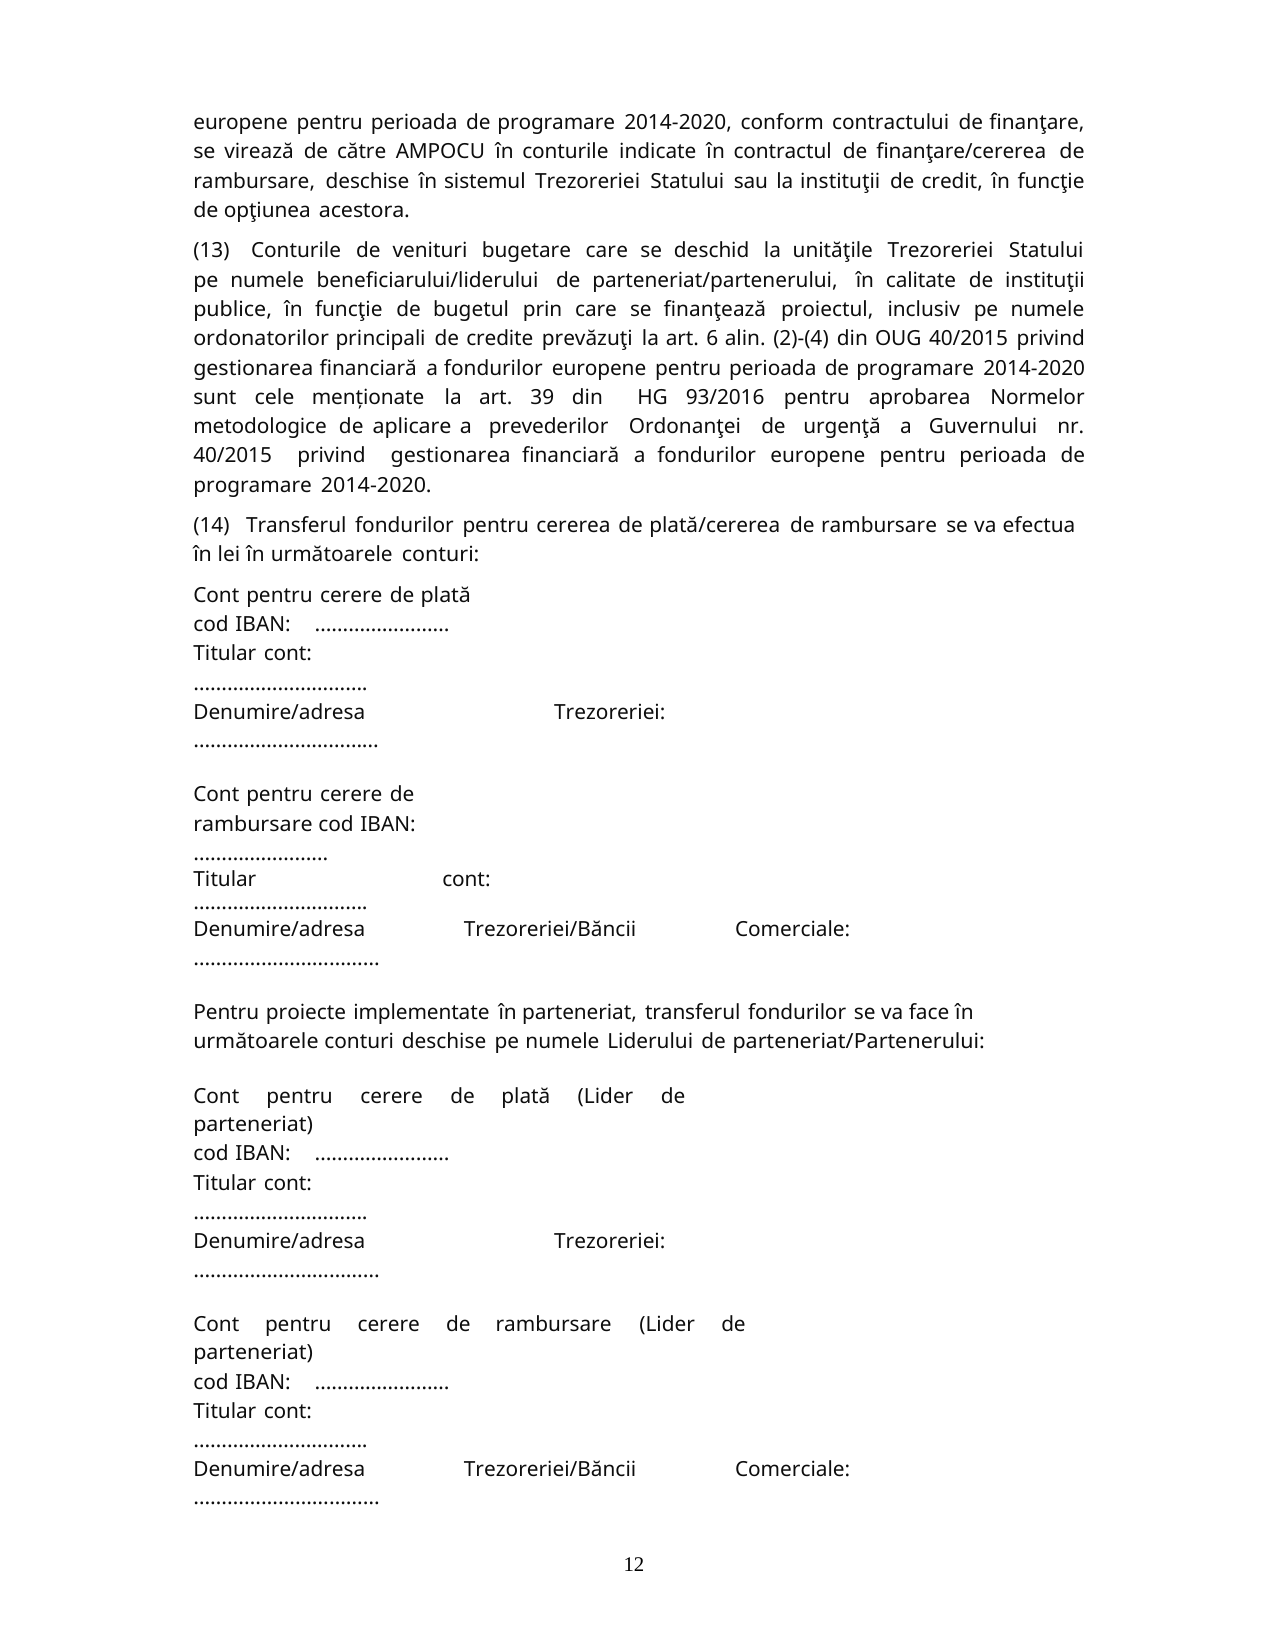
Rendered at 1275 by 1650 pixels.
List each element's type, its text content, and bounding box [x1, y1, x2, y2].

text europene pentru perioada de programare 2014-2020, conform contractului de finanţare, se virează de către AMPOCU în conturile indicate în contractul de finanţare/cererea de rambursare, deschise în sistemul Trezoreriei Statului sau la instituţii de credit, în funcţie de opţiunea acestora. [193, 107, 1085, 224]
text (13) Conturile de venituri bugetare care se deschid la unităţile Trezoreriei Statului pe numele beneficiarului/liderului de parteneriat/partenerului, în calitate de instituţii publice, în funcţie de bugetul prin care se finanţează proiectul, inclusiv pe numele ordonatorilor principali de credite prevăzuţi la art. 6 alin. (2)-(4) din OUG 40/2015 privind gestionarea financiară a fondurilor europene pentru perioada de programare 2014-2020 sunt cele menționate la art. 39 din HG 93/2016 pentru aprobarea Normelor metodologice de aplicare a prevederilor Ordonanţei de urgenţă a Guvernului nr. 40/2015 privind gestionarea financiară a fondurilor europene pentru perioada de programare 2014-2020. [193, 236, 1085, 498]
text Cont pentru cerere de rambursare cod IBAN: …………………… [193, 779, 528, 867]
text Pentru proiecte implementate în parteneriat, transferul fondurilor se va face în următoarele conturi deschise pe numele Liderului de parteneriat/Partenerului: [193, 997, 1085, 1055]
text Denumire/adresa Trezoreriei/Băncii Comerciale: …………………………… [193, 914, 850, 971]
text cod IBAN: …………………… Titular cont: …………………………. [193, 1138, 491, 1225]
text Denumire/adresa Trezoreriei: …………………………… [193, 1226, 665, 1283]
text Denumire/adresa Trezoreriei/Băncii Comerciale: …………………………… [193, 1454, 850, 1511]
text (14) Transferul fondurilor pentru cererea de plată/cererea de rambursare se va efectua în lei în următoarele conturi: [193, 510, 1085, 568]
text Cont pentru cerere de plată (Lider de parteneriat) [193, 1081, 685, 1138]
text Cont pentru cerere de rambursare (Lider de parteneriat) [193, 1309, 746, 1366]
text Titular cont: …………………………. [193, 868, 490, 914]
text Cont pentru cerere de plată cod IBAN: …………………… Titular cont: …………………………. [193, 580, 491, 696]
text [193, 1367, 491, 1453]
text Denumire/adresa Trezoreriei: …………………………… [193, 697, 665, 754]
